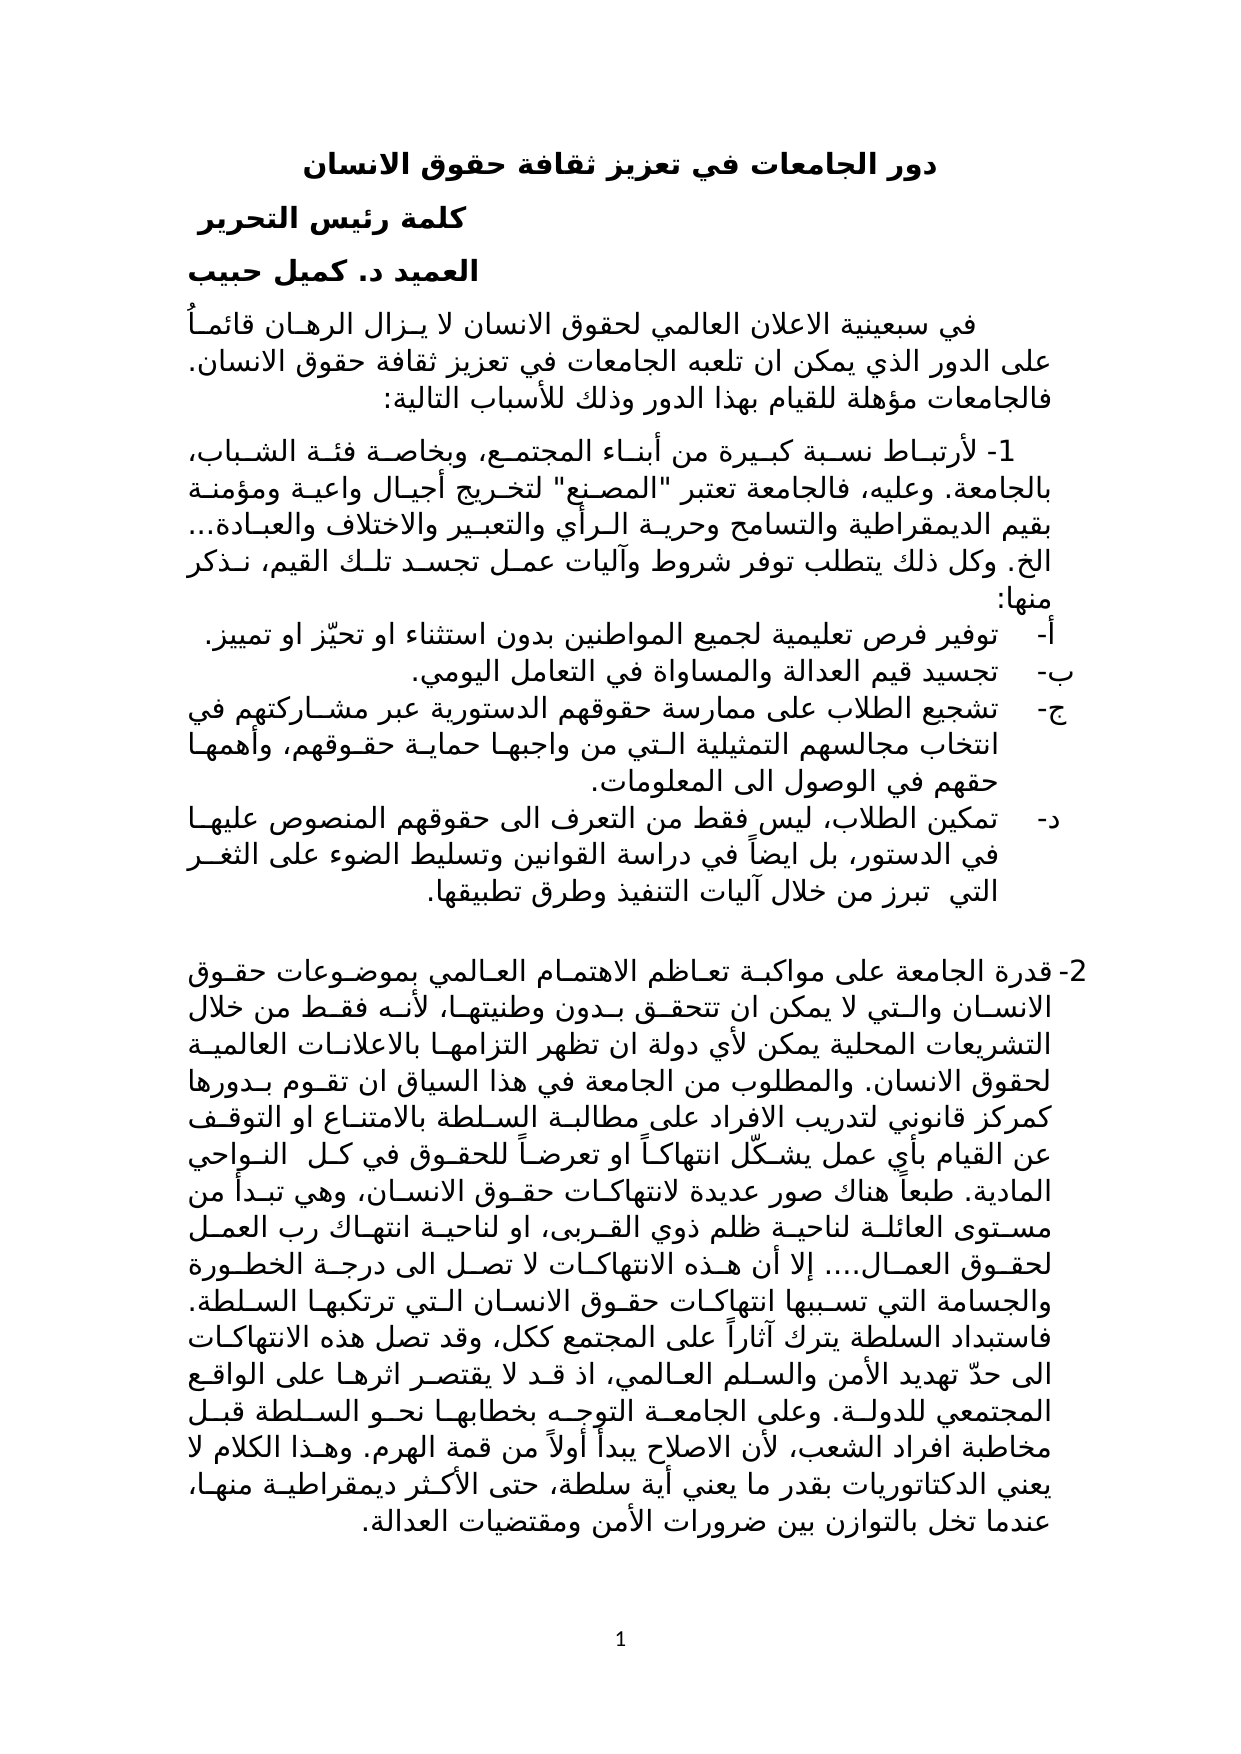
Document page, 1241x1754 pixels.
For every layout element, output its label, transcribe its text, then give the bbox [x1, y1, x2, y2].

list تشجيع الطلاب على ممارسة حقوقهم الدستورية عبر مشاركتهم في انتخاب مجالسهم التمثيلية التي من واجبها حماية حقوقهم، وأهمها حقهم في الوصول الى المعلومات. [187, 691, 1037, 798]
text العميد د. كميل حبيب [187, 254, 1053, 288]
list توفير فرص تعليمية لجميع المواطنين بدون استثناء او تحيّز او تمييز. [187, 618, 1037, 652]
text في سبعينية الاعلان العالمي لحقوق الانسان لا يزال الرهان قائماُ على الدور الذي يمكن ان تلعبه الجامعات في تعزيز ثقافة حقوق الانسان. فالجامعات مؤهلة للقيام بهذا الدور وذلك للأسباب التالية: [187, 308, 1053, 415]
list قدرة الجامعة على مواكبة تعاظم الاهتمام العالمي بموضوعات حقوق الانسان والتي لا يمكن ان تتحقق بدون وطنيتها، لأنه فقط من خلال التشريعات المحلية يمكن لأي دولة ان تظهر التزامها بالاعلانات العالمية لحقوق الانسان. والمطلوب من الجامعة في هذا السياق ان تقوم بدورها كمركز قانوني لتدريب الافراد على مطالبة السلطة بالامتناع او التوقف عن القيام بأي عمل يشكّل انتهاكاً او تعرضاً للحقوق في كل النواحي المادية. طبعاً هناك صور عديدة لانتهاكات حقوق الانسان، وهي تبدأ من مستوى العائلة لناحية ظلم ذوي القربى، او لناحية انتهاك رب العمل لحقوق العمال.... إلا أن هذه الانتهاكات لا تصل الى درجة الخطورة والجسامة التي تسببها انتهاكات حقوق الانسان التي ترتكبها السلطة. فاستبداد السلطة يترك آثاراً على المجتمع ككل، وقد تصل هذه الانتهاكات الى حدّ تهديد الأمن والسلم العالمي، اذ قد لا يقتصر اثرها على الواقع المجتمعي للدولة. وعلى الجامعة التوجه بخطابها نحو السلطة قبل مخاطبة افراد الشعب، لأن الاصلاح يبدأ أولاً من قمة الهرم. وهذا الكلام لا يعني الدكتاتوريات بقدر ما يعني أية سلطة، حتى الأكثر ديمقراطية منها، عندما تخل بالتوازن بين ضرورات الأمن ومقتضيات العدالة. [187, 954, 1058, 1538]
list تجسيد قيم العدالة والمساواة في التعامل اليومي. [187, 654, 1037, 688]
list تمكين الطلاب، ليس فقط من التعرف الى حقوقهم المنصوص عليها في الدستور، بل ايضاً في دراسة القوانين وتسليط الضوء على الثغر التي تبرز من خلال آليات التنفيذ وطرق تطبيقها. [187, 801, 1037, 908]
text دور الجامعات في تعزيز ثقافة حقوق الانسان [187, 148, 1053, 182]
text كلمة رئيس التحرير [187, 201, 604, 235]
list لأرتباط نسبة كبيرة من أبناء المجتمع، وبخاصة فئة الشباب، بالجامعة. وعليه، فالجامعة تعتبر "المصنع" لتخريج أجيال واعية ومؤمنة بقيم الديمقراطية والتسامح وحرية الرأي والتعبير والاختلاف والعبادة... الخ. وكل ذلك يتطلب توفر شروط وآليات عمل تجسد تلك القيم، نذكر منها: [187, 434, 1052, 615]
